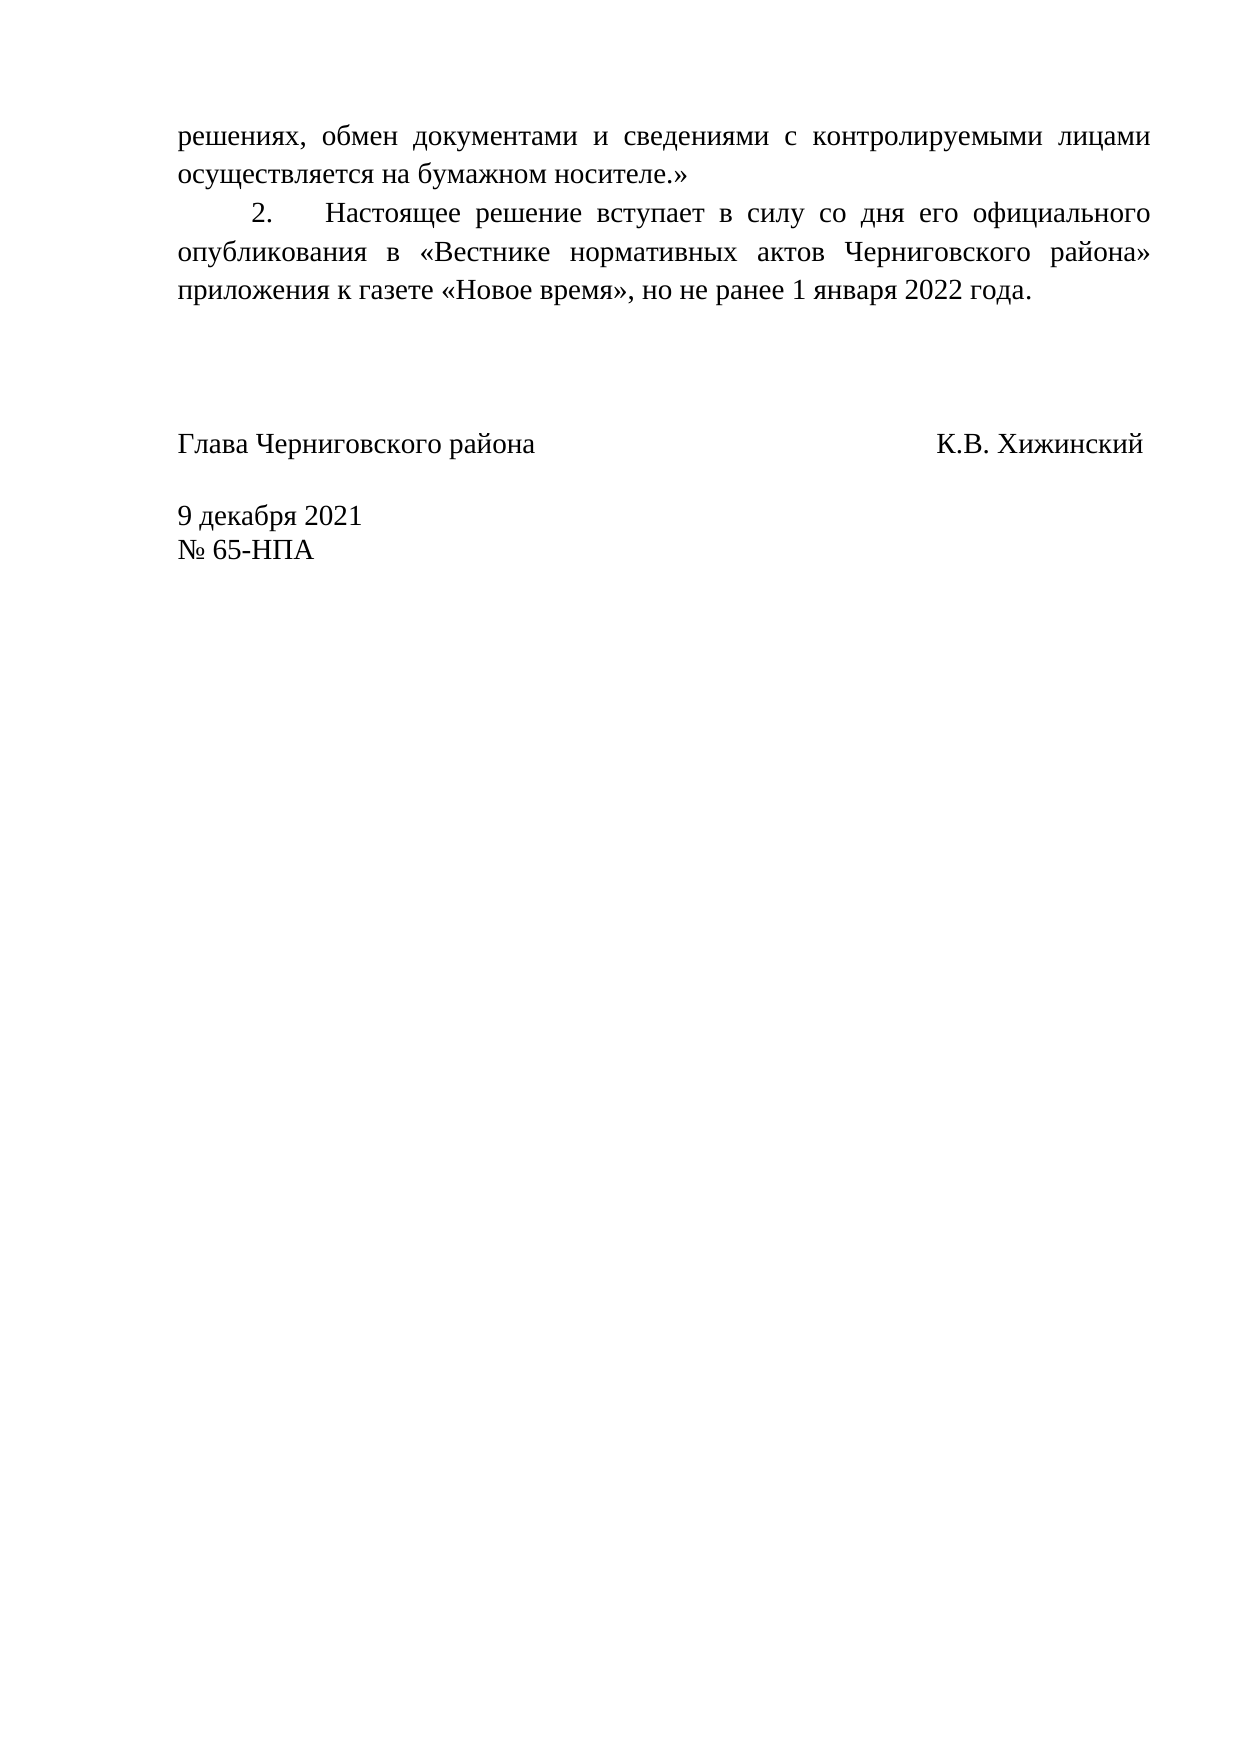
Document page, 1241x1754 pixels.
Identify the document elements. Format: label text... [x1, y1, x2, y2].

text 9 декабря 2021 [177, 498, 1152, 532]
text Глава Черниговского района К.В. Хижинский [177, 426, 1152, 460]
list Настоящее решение вступает в силу со дня его официального опубликования в «Вестнике нормативных актов Черниговского района» приложения к газете «Новое время», но не ранее 1 января 2022 года. [177, 195, 1152, 306]
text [177, 118, 1152, 190]
text № 65-НПА [177, 532, 1152, 566]
